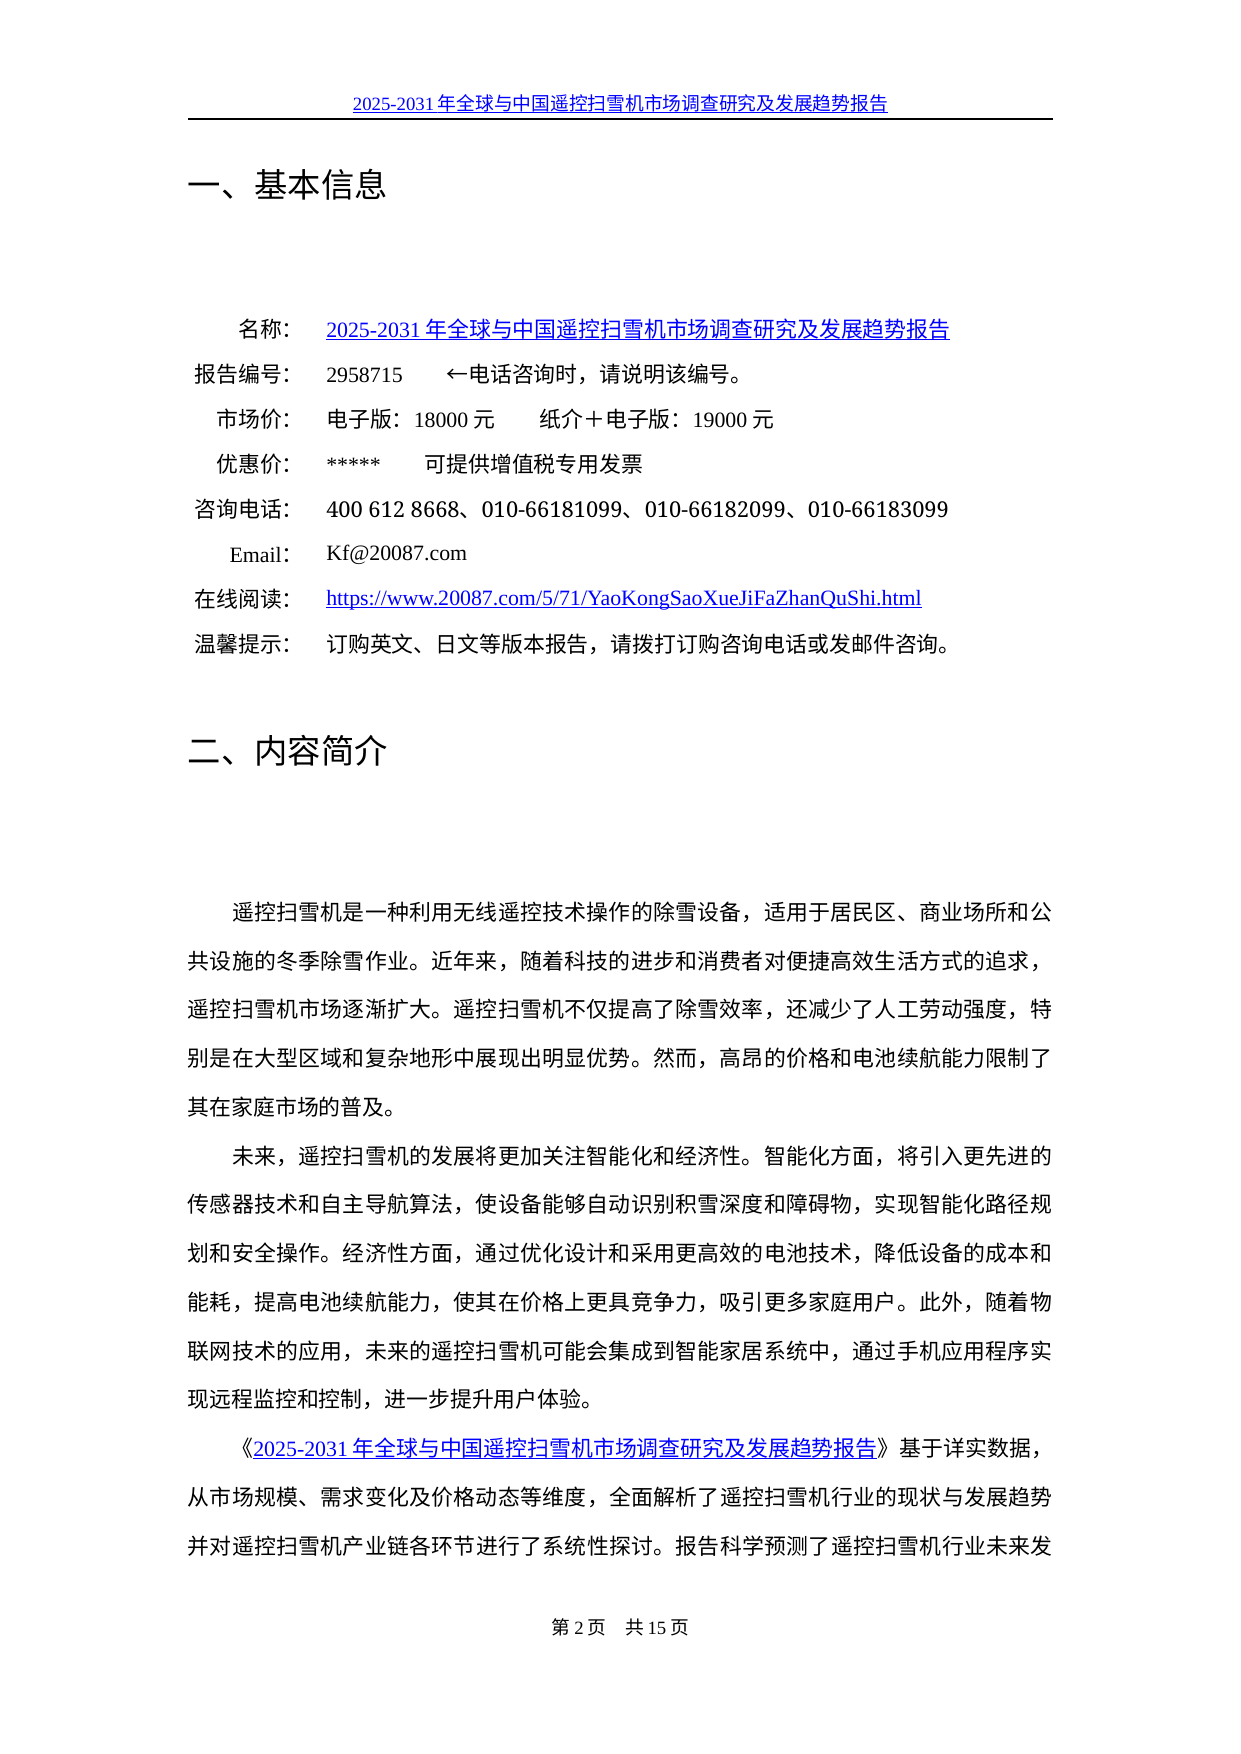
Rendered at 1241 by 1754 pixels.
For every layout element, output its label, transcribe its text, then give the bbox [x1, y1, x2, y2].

table_header 2025-2031年全球与中国遥控扫雪机市场调查研究及发展趋势报告 [315, 312, 1073, 357]
table_cell 电子版：18000 元 纸介＋电子版：19000 元 [315, 402, 1073, 447]
table_cell 市场价： [167, 402, 315, 447]
table_cell Email： [167, 537, 315, 582]
table_cell Kf@20087.com [315, 537, 1073, 582]
table_cell 400 612 8668、010-66181099、010-66182099、010-66183099 [315, 492, 1073, 537]
table_cell [315, 582, 1073, 627]
table_cell ***** 可提供增值税专用发票 [315, 447, 1073, 492]
title 一、基本信息 [187, 150, 1053, 215]
table_cell 报告编号： [167, 357, 315, 402]
table_cell 订购英文、日文等版本报告，请拨打订购咨询电话或发邮件咨询。 [315, 627, 1073, 672]
table_cell 在线阅读： [167, 582, 315, 627]
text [187, 894, 1053, 1561]
table_cell 温馨提示： [167, 627, 315, 672]
table_cell 咨询电话： [167, 492, 315, 537]
title 二、内容简介 [187, 717, 1053, 782]
table_cell 优惠价： [167, 447, 315, 492]
table_header 名称： [167, 312, 315, 357]
table_cell 2958715 ←电话咨询时，请说明该编号。 [315, 357, 1073, 402]
